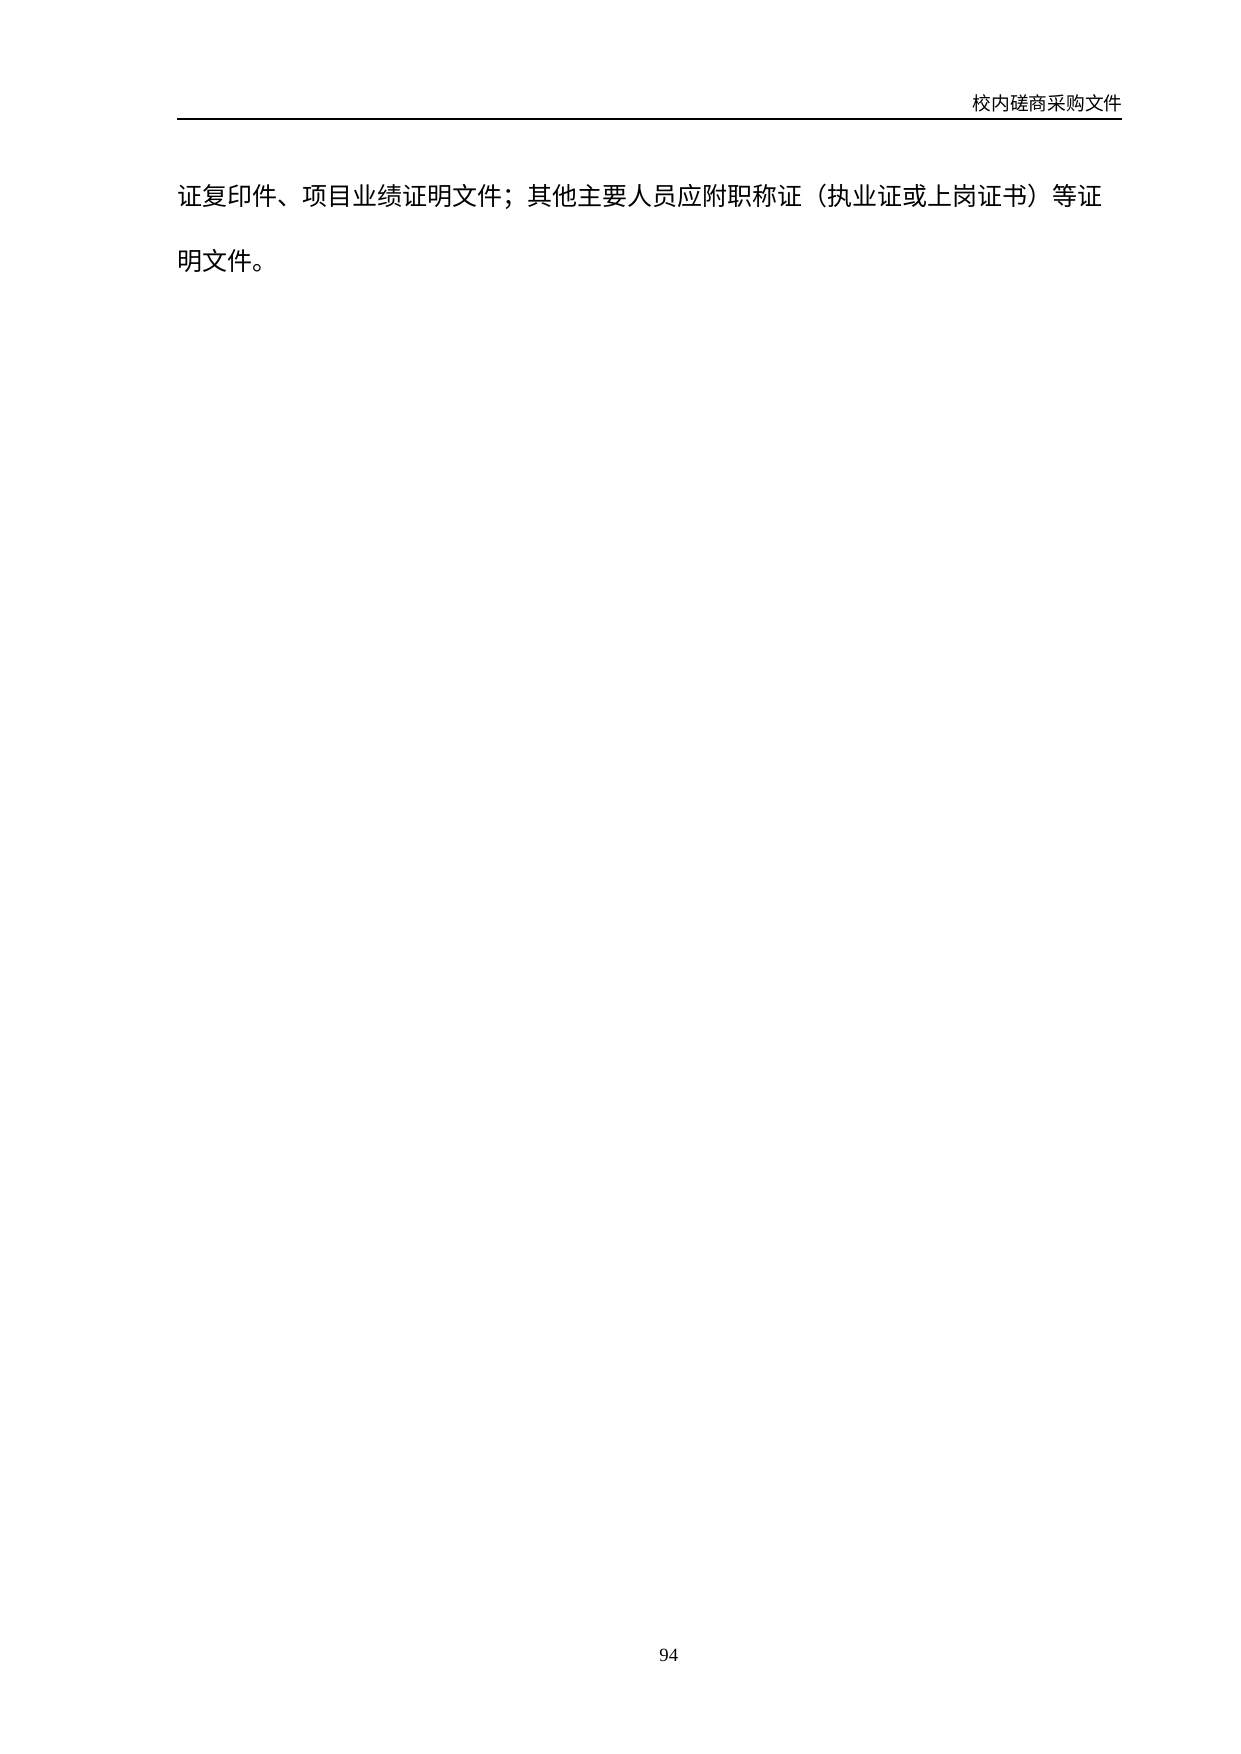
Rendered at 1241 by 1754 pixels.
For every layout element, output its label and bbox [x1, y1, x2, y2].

text [177, 162, 1122, 292]
